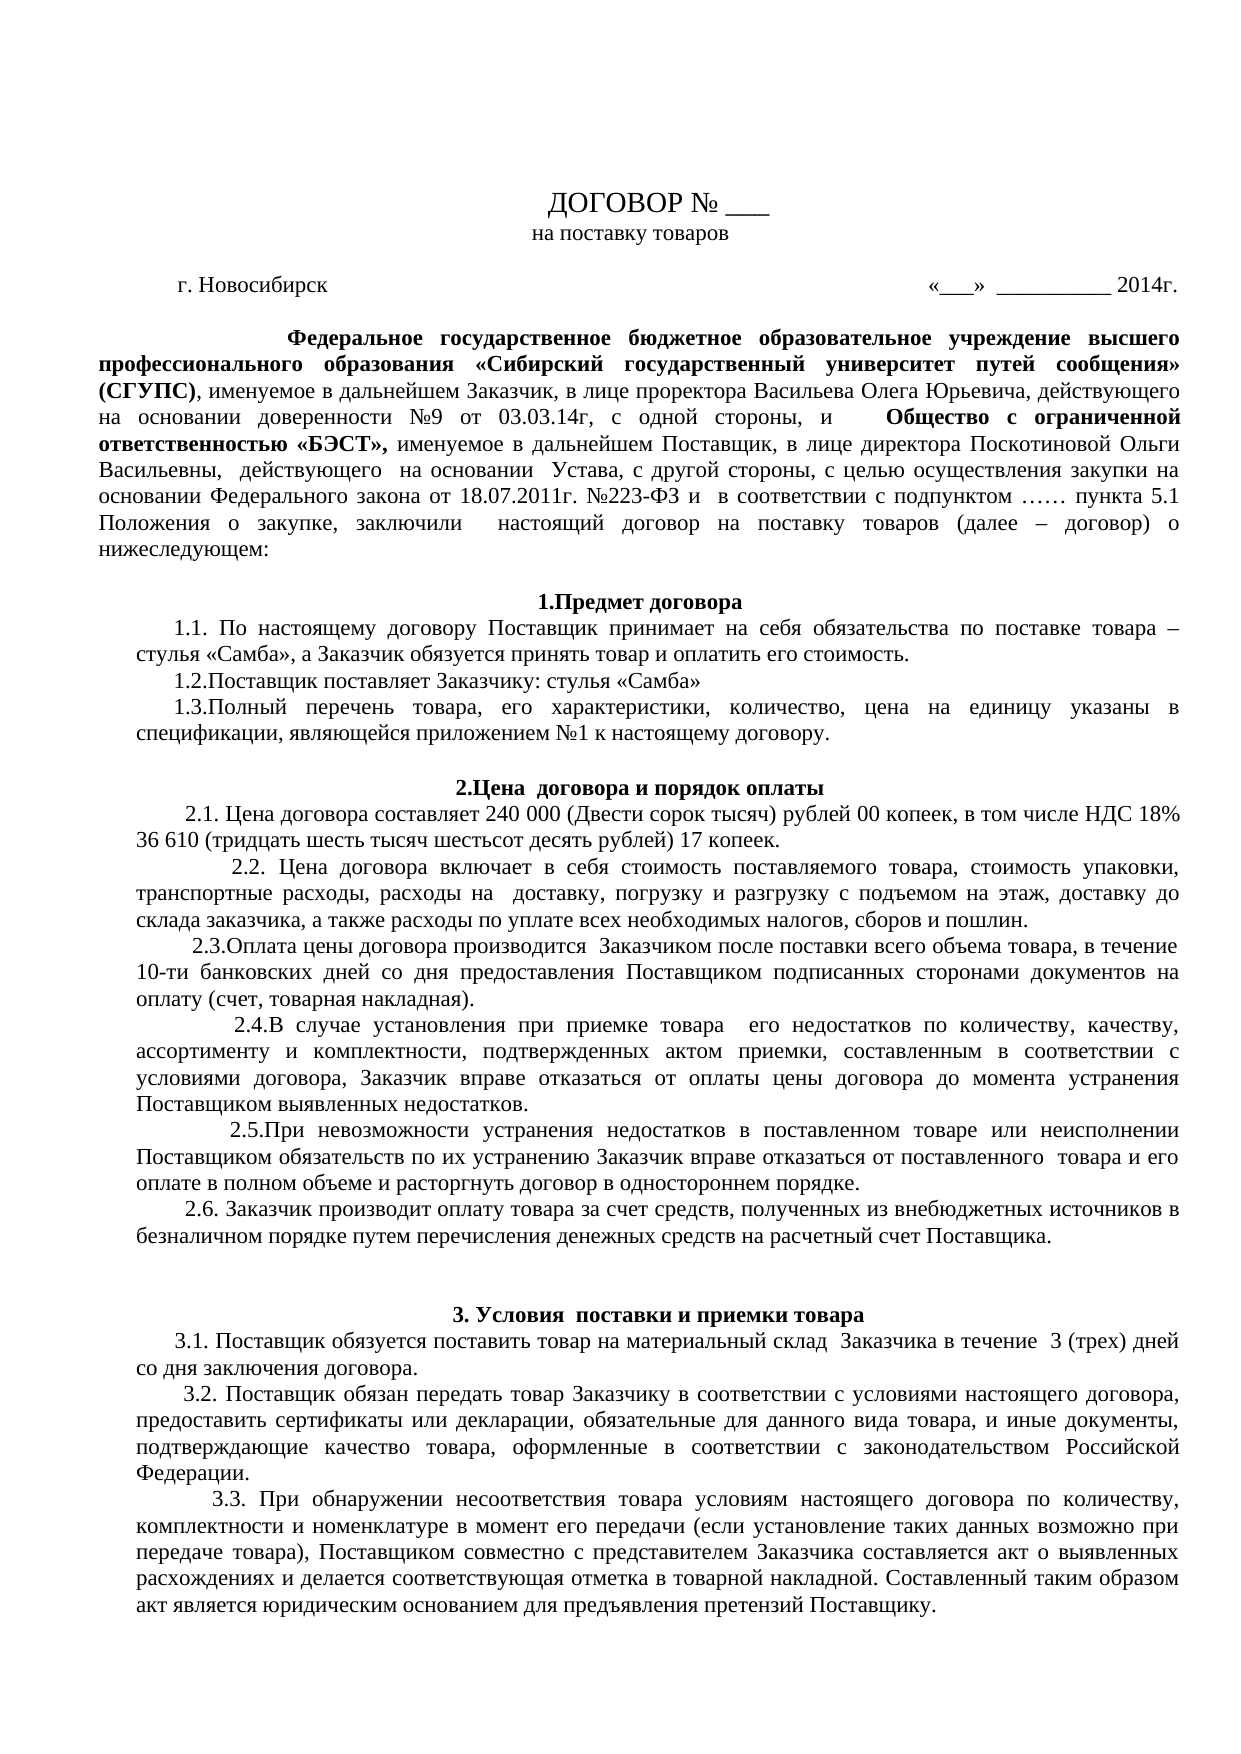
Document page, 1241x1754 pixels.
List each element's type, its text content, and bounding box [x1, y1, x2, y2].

text 2.2. Цена договора включает в себя стоимость поставляемого товара, стоимость упаковки, транспортные расходы, расходы на доставку, погрузку и разгрузку с подъемом на этаж, доставку до склада заказчика, а также расходы по уплате всех необходимых налогов, сборов и пошлин. [136, 853, 1181, 932]
text 1.1. По настоящему договору Поставщик принимает на себя обязательства по поставке товара – стулья «Самба», а Заказчик обязуется принять товар и оплатить его стоимость. [136, 614, 1181, 667]
text 2.3.Оплата цены договора производится Заказчиком после поставки всего объема товара, в течение 10-ти банковских дней со дня предоставления Поставщиком подписанных сторонами документов на оплату (счет, товарная накладная). [136, 932, 1181, 1011]
text 3. Условия поставки и приемки товара [136, 1301, 1181, 1327]
text 2.6. Заказчик производит оплату товара за счет средств, полученных из внебюджетных источников в безналичном порядке путем перечисления денежных средств на расчетный счет Поставщика. [136, 1196, 1181, 1248]
text 2.Цена договора и порядок оплаты [98, 774, 1181, 800]
text г. Новосибирск «___» __________ 2014г. [136, 271, 1181, 298]
text 2.1. Цена договора составляет 240 000 (Двести сорок тысяч) рублей 00 копеек, в том числе НДС 18% 36 610 (тридцать шесть тысяч шестьсот десять рублей) 17 копеек. [136, 800, 1181, 853]
text 1.Предмет договора [98, 588, 1181, 614]
text 1.3.Полный перечень товара, его характеристики, количество, цена на единицу указаны в спецификации, являющейся приложением №1 к настоящему договору. [136, 693, 1181, 746]
text 3.3. При обнаружении несоответствия товара условиям настоящего договора по количеству, комплектности и номенклатуре в момент его передачи (если установление таких данных возможно при передаче товара), Поставщиком совместно с представителем Заказчика составляется акт о выявленных расхождениях и делается соответствующая отметка в товарной накладной. Составленный таким образом акт является юридическим основанием для предъявления претензий Поставщику. [136, 1485, 1181, 1617]
text 2.4.В случае установления при приемке товара его недостатков по количеству, качеству, ассортименту и комплектности, подтвержденных актом приемки, составленным в соответствии с условиями договора, Заказчик вправе отказаться от оплаты цены договора до момента устранения Поставщиком выявленных недостатков. [136, 1011, 1181, 1116]
text Федеральное государственное бюджетное образовательное учреждение высшего профессионального образования «Сибирский государственный университет путей сообщения» (СГУПС), именуемое в дальнейшем Заказчик, в лице проректора Васильева Олега Юрьевича, действующего на основании доверенности №9 от 03.03.14г, с одной стороны, и Общество с ограниченной ответственностью «БЭСТ», именуемое в дальнейшем Поставщик, в лице директора Поскотиновой Ольги Васильевны, действующего на основании Устава, с другой стороны, с целью осуществления закупки на основании Федерального закона от 18.07.2011г. №223-ФЗ и в соответствии с подпунктом …… пункта 5.1 Положения о закупке, заключили настоящий договор на поставку товаров (далее – договор) о нижеследующем: [98, 324, 1181, 561]
text 1.2.Поставщик поставляет Заказчику: стулья «Самба» [136, 667, 1181, 693]
text на поставку товаров [136, 219, 1181, 245]
text 3.1. Поставщик обязуется поставить товар на материальный склад Заказчика в течение 3 (трех) дней со дня заключения договора. [136, 1327, 1181, 1380]
text 3.2. Поставщик обязан передать товар Заказчику в соответствии с условиями настоящего договора, предоставить сертификаты или декларации, обязательные для данного вида товара, и иные документы, подтверждающие качество товара, оформленные в соответствии с законодательством Российской Федерации. [136, 1380, 1181, 1485]
text 2.5.При невозможности устранения недостатков в поставленном товаре или неисполнении Поставщиком обязательств по их устранению Заказчик вправе отказаться от поставленного товара и его оплате в полном объеме и расторгнуть договор в одностороннем порядке. [136, 1116, 1181, 1196]
text ДОГОВОР № ___ [136, 185, 1181, 219]
